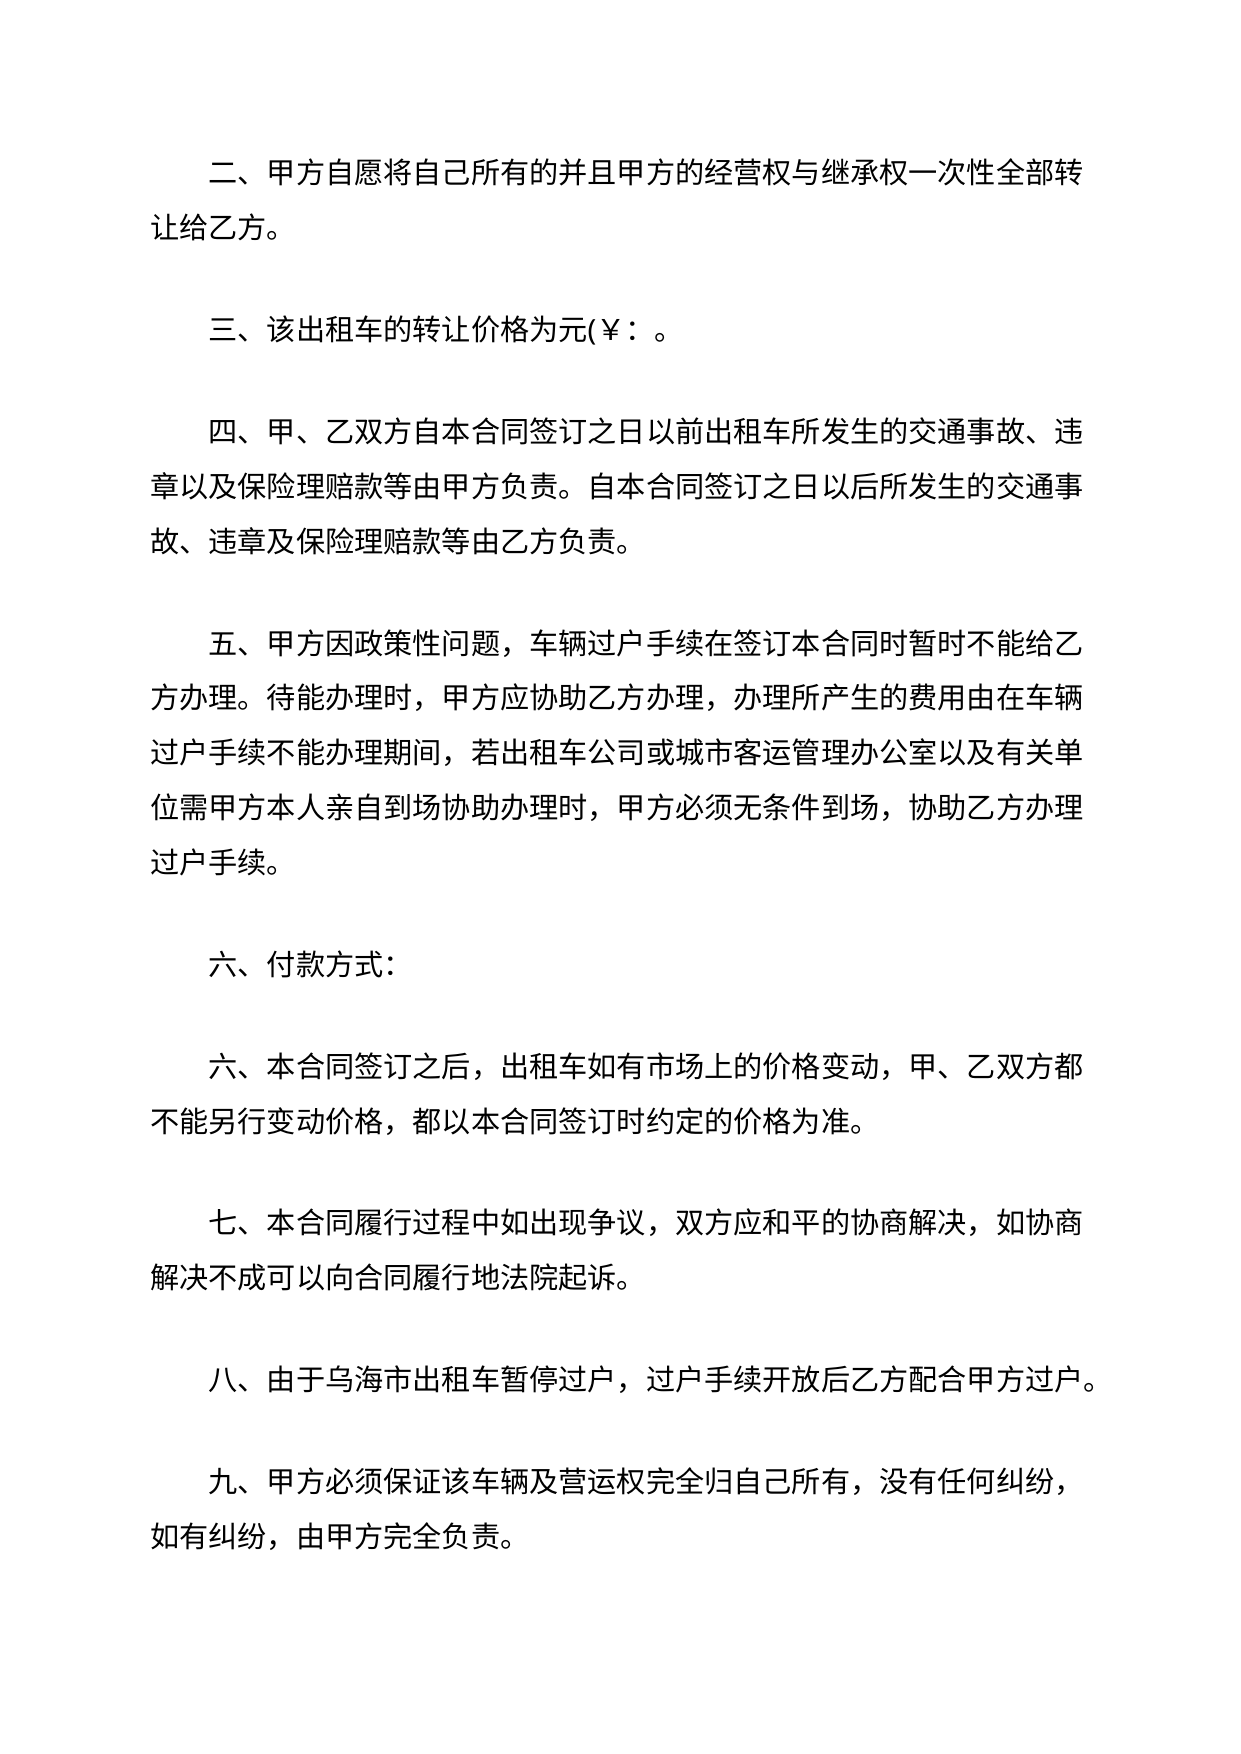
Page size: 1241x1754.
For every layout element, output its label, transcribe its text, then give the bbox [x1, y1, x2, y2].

text 六、本合同签订之后，出租车如有市场上的价格变动，甲、乙双方都不能另行变动价格，都以本合同签订时约定的价格为准。 [150, 1043, 1090, 1141]
text 五、甲方因政策性问题，车辆过户手续在签订本合同时暂时不能给乙方办理。待能办理时，甲方应协助乙方办理，办理所产生的费用由在车辆过户手续不能办理期间，若出租车公司或城市客运管理办公室以及有关单位需甲方本人亲自到场协助办理时，甲方必须无条件到场，协助乙方办理过户手续。 [150, 620, 1090, 882]
text 八、由于乌海市出租车暂停过户，过户手续开放后乙方配合甲方过户。 [150, 1357, 1090, 1399]
text 二、甲方自愿将自己所有的并且甲方的经营权与继承权一次性全部转让给乙方。 [150, 150, 1090, 247]
text 三、该出租车的转让价格为元(￥：。 [150, 307, 1090, 349]
text 四、甲、乙双方自本合同签订之日以前出租车所发生的交通事故、违章以及保险理赔款等由甲方负责。自本合同签订之日以后所发生的交通事故、违章及保险理赔款等由乙方负责。 [150, 409, 1090, 561]
text 七、本合同履行过程中如出现争议，双方应和平的协商解决，如协商解决不成可以向合同履行地法院起诉。 [150, 1200, 1090, 1297]
text 九、甲方必须保证该车辆及营运权完全归自己所有，没有任何纠纷，如有纠纷，由甲方完全负责。 [150, 1458, 1090, 1556]
text 六、付款方式： [150, 942, 1090, 984]
